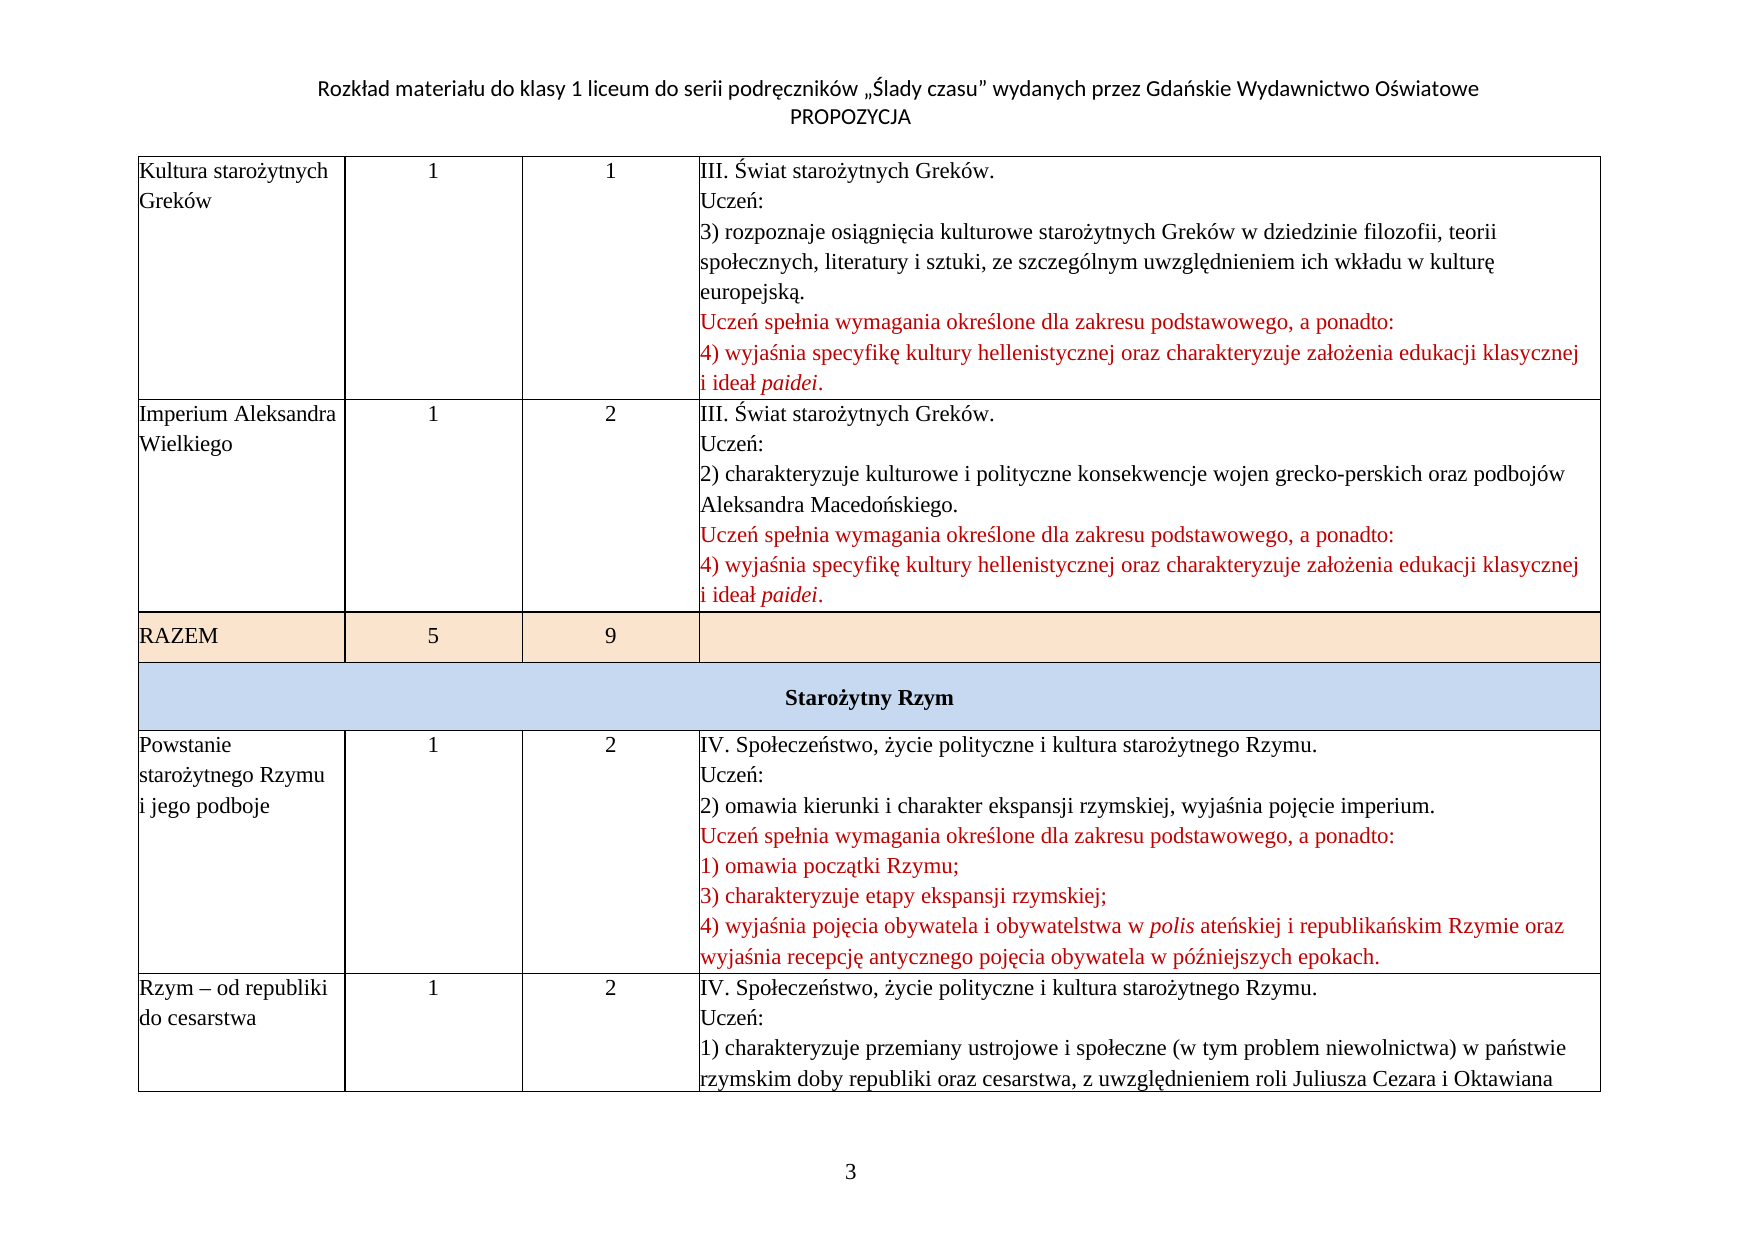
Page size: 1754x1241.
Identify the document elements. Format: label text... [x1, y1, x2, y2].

table_cell 2 [523, 400, 699, 611]
table_cell Imperium Aleksandra Wielkiego [139, 400, 344, 611]
table_cell IV. Społeczeństwo, życie polityczne i kultura starożytnego Rzymu. Uczeń: 2) omawia kierunki i charakter ekspansji rzymskiej, wyjaśnia pojęcie imperium. Uczeń spełnia wymagania określone dla zakresu podstawowego, a ponadto: 1) omawia początki Rzymu; 3) charakteryzuje etapy ekspansji rzymskiej; 4) wyjaśnia pojęcia obywatela i obywatelstwa w polis ateńskiej i republikańskim Rzymie oraz wyjaśnia recepcję antycznego pojęcia obywatela w późniejszych epokach. [700, 731, 1600, 973]
table_cell 1 [346, 157, 522, 399]
table_cell III. Świat starożytnych Greków. Uczeń: 3) rozpoznaje osiągnięcia kulturowe starożytnych Greków w dziedzinie filozofii, teorii społecznych, literatury i sztuki, ze szczególnym uwzględnieniem ich wkładu w kulturę europejską. Uczeń spełnia wymagania określone dla zakresu podstawowego, a ponadto: 4) wyjaśnia specyfikę kultury hellenistycznej oraz charakteryzuje założenia edukacji klasycznej i ideał paidei. [700, 157, 1600, 399]
table_cell 1 [346, 400, 522, 611]
table_cell III. Świat starożytnych Greków. Uczeń: 2) charakteryzuje kulturowe i polityczne konsekwencje wojen grecko-perskich oraz podbojów Aleksandra Macedońskiego. Uczeń spełnia wymagania określone dla zakresu podstawowego, a ponadto: 4) wyjaśnia specyfikę kultury hellenistycznej oraz charakteryzuje założenia edukacji klasycznej i ideał paidei. [700, 400, 1600, 611]
table_cell 1 [523, 157, 699, 399]
table_cell 9 [523, 613, 699, 662]
table_cell Powstanie starożytnego Rzymu i jego podboje [139, 731, 344, 973]
table_cell 1 [346, 731, 522, 973]
table_cell 5 [346, 613, 522, 662]
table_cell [139, 974, 344, 1091]
table_cell 2 [523, 731, 699, 973]
table_cell Kultura starożytnych Greków [139, 157, 344, 399]
table_cell 2 [523, 974, 699, 1091]
table_cell 1 [346, 974, 522, 1091]
table_cell [700, 613, 1600, 662]
table_cell RAZEM [139, 613, 344, 662]
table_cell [700, 974, 1600, 1091]
table_cell Starożytny Rzym [139, 663, 1600, 730]
